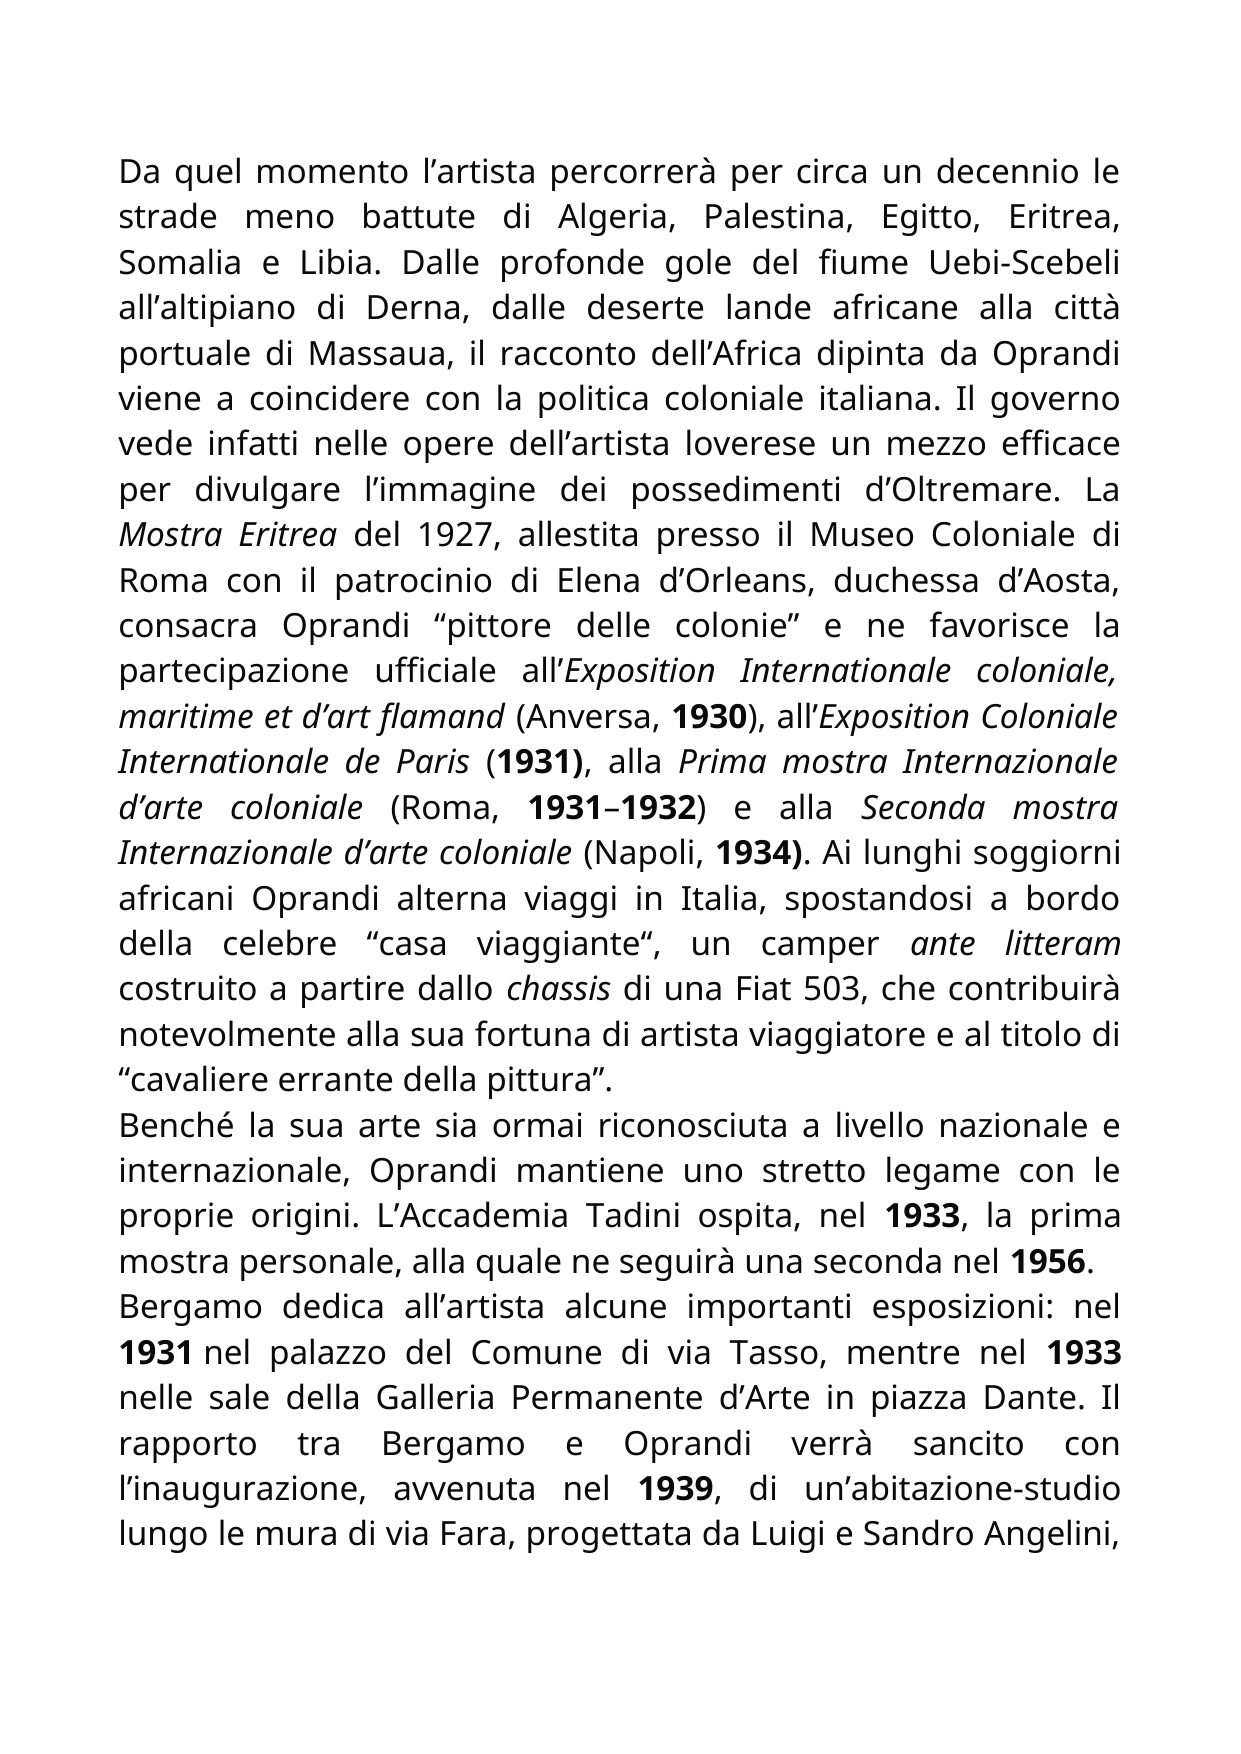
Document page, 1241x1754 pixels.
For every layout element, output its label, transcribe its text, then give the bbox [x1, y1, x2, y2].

text Da quel momento l’artista percorrerà per circa un decennio le strade meno battute di Algeria, Palestina, Egitto, Eritrea, Somalia e Libia. Dalle profonde gole del fiume Uebi-Scebeli all’altipiano di Derna, dalle deserte lande africane alla città portuale di Massaua, il racconto dell’Africa dipinta da Oprandi viene a coincidere con la politica coloniale italiana. Il governo vede infatti nelle opere dell’artista loverese un mezzo efficace per divulgare l’immagine dei possedimenti d’Oltremare. La Mostra Eritrea del 1927, allestita presso il Museo Coloniale di Roma con il patrocinio di Elena d’Orleans, duchessa d’Aosta, consacra Oprandi “pittore delle colonie” e ne favorisce la partecipazione ufficiale all’Exposition Internationale coloniale, maritime et d’art flamand (Anversa, 1930), all’Exposition Coloniale Internationale de Paris (1931), alla Prima mostra Internazionale d’arte coloniale (Roma, 1931–1932) e alla Seconda mostra Internazionale d’arte coloniale (Napoli, 1934). Ai lunghi soggiorni africani Oprandi alterna viaggi in Italia, spostandosi a bordo della celebre “casa viaggiante“, un camper ante litteram costruito a partire dallo chassis di una Fiat 503, che contribuirà notevolmente alla sua fortuna di artista viaggiatore e al titolo di “cavaliere errante della pittura”. [118, 148, 1122, 1101]
text Benché la sua arte sia ormai riconosciuta a livello nazionale e internazionale, Oprandi mantiene uno stretto legame con le proprie origini. L’Accademia Tadini ospita, nel 1933, la prima mostra personale, alla quale ne seguirà una seconda nel 1956. [118, 1101, 1122, 1283]
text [118, 1283, 1122, 1556]
